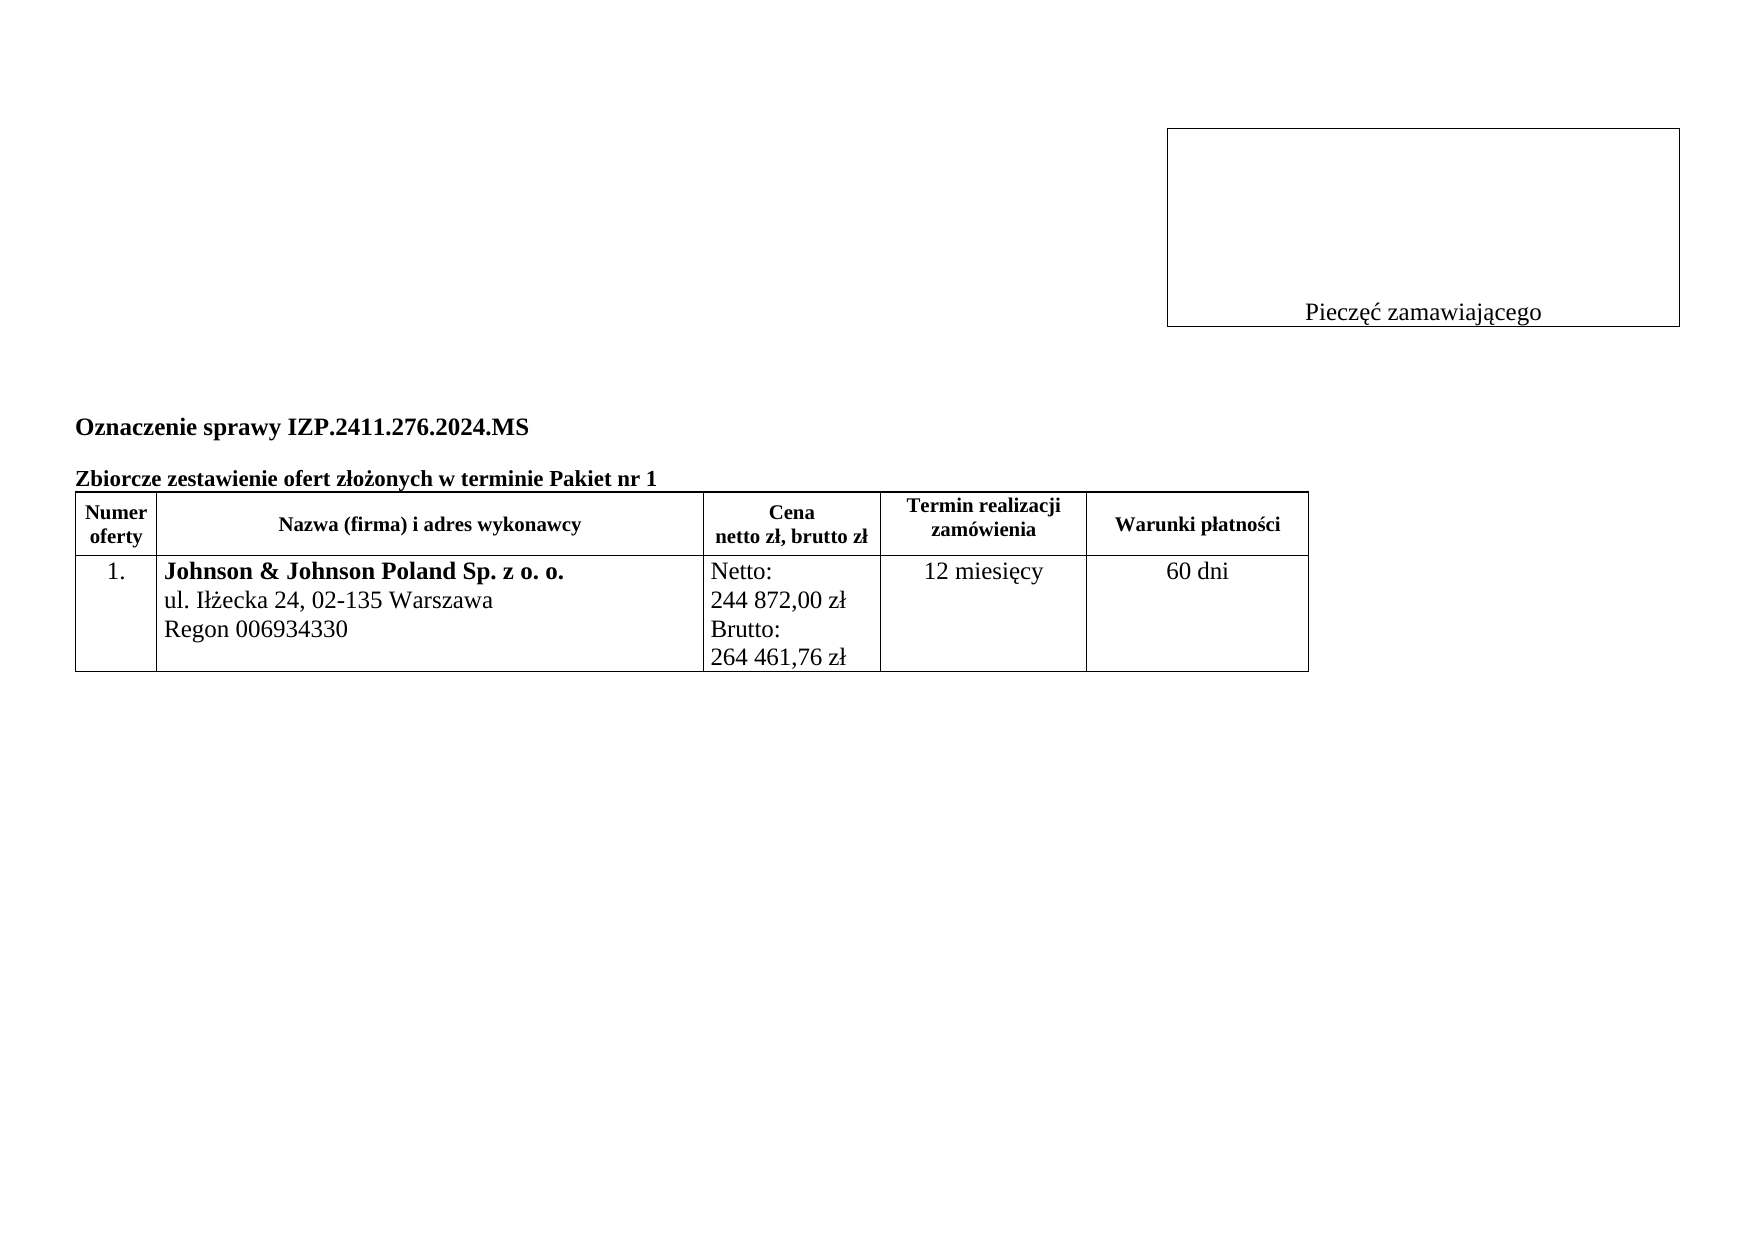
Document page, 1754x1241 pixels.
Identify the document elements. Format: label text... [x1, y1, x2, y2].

table_header Cena netto zł, brutto zł [704, 493, 880, 555]
table_cell 60 dni [1087, 556, 1308, 671]
text Zbiorcze zestawienie ofert złożonych w terminie Pakiet nr 1 [75, 465, 1679, 491]
table_cell 12 miesięcy [881, 556, 1086, 671]
table_header Warunki płatności [1087, 493, 1308, 555]
text Oznaczenie sprawy IZP.2411.276.2024.MS [75, 412, 1679, 441]
table_header Nazwa (firma) i adres wykonawcy [157, 493, 703, 555]
table_header Termin realizacji zamówienia [881, 493, 1086, 555]
table_header Numer oferty [76, 493, 156, 555]
text Pieczęć zamawiającego [1168, 294, 1679, 326]
table_cell Netto: 244 872,00 zł Brutto: 264 461,76 zł [704, 556, 880, 671]
table_cell Johnson & Johnson Poland Sp. z o. o. ul. Iłżecka 24, 02-135 Warszawa Regon 006934330 [157, 556, 703, 671]
table_cell 1. [76, 556, 156, 671]
